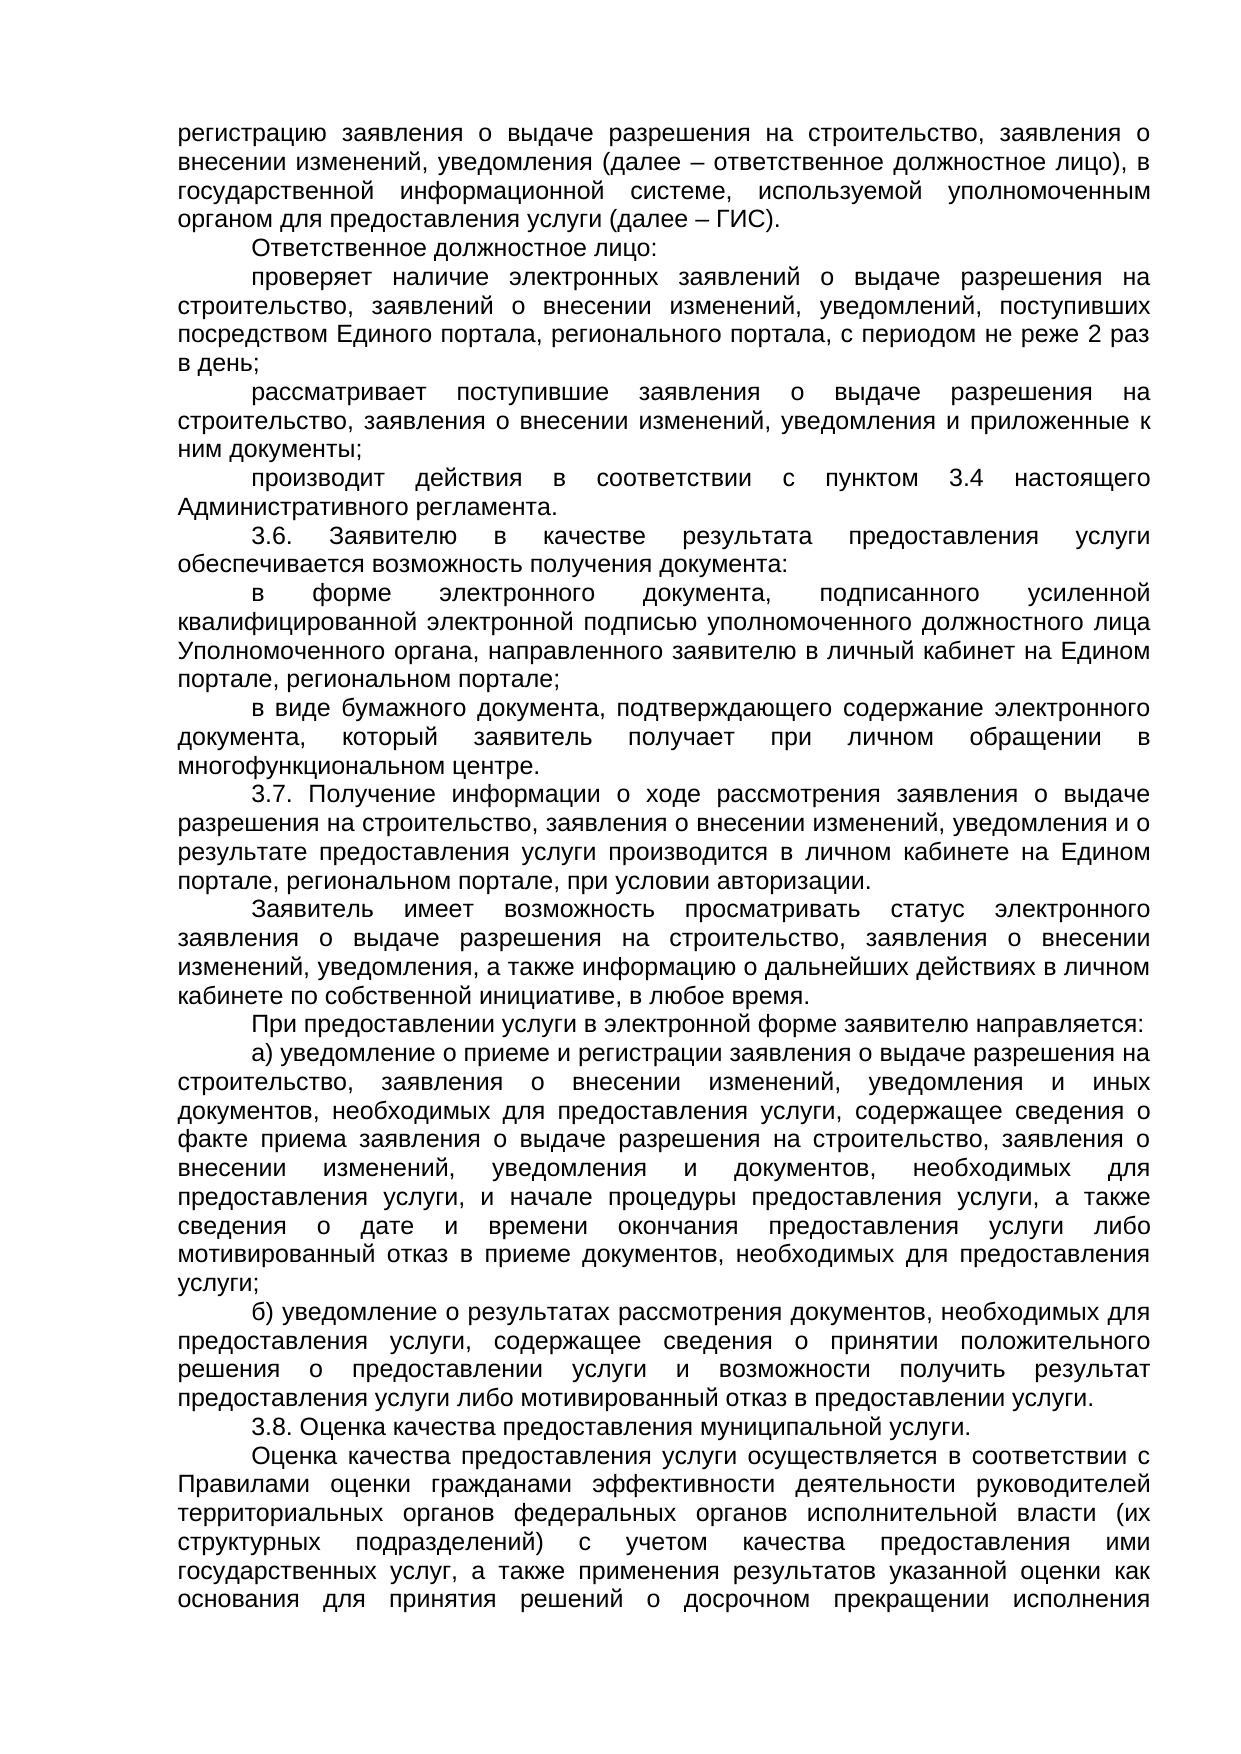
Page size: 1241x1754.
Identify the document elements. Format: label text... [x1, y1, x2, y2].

text Ответственное должностное лицо: [177, 233, 1152, 262]
text б) уведомление о результатах рассмотрения документов, необходимых для предоставления услуги, содержащее сведения о принятии положительного решения о предоставлении услуги и возможности получить результат предоставления услуги либо мотивированный отказ в предоставлении услуги. [177, 1297, 1152, 1412]
text в виде бумажного документа, подтверждающего содержание электронного документа, который заявитель получает при личном обращении в многофункциональном центре. [177, 693, 1152, 779]
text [177, 118, 1152, 233]
text При предоставлении услуги в электронной форме заявителю направляется: [177, 1009, 1152, 1038]
text 3.8. Оценка качества предоставления муниципальной услуги. [177, 1412, 1152, 1441]
text производит действия в соответствии с пунктом 3.4 настоящего Административного регламента. [177, 463, 1152, 521]
text 3.6. Заявителю в качестве результата предоставления услуги обеспечивается возможность получения документа: [177, 521, 1152, 578]
text рассматривает поступившие заявления о выдаче разрешения на строительство, заявления о внесении изменений, уведомления и приложенные к ним документы; [177, 377, 1152, 463]
text 3.7. Получение информации о ходе рассмотрения заявления о выдаче разрешения на строительство, заявления о внесении изменений, уведомления и о результате предоставления услуги производится в личном кабинете на Едином портале, региональном портале, при условии авторизации. [177, 779, 1152, 894]
text в форме электронного документа, подписанного усиленной квалифицированной электронной подписью уполномоченного должностного лица Уполномоченного органа, направленного заявителю в личный кабинет на Едином портале, региональном портале; [177, 578, 1152, 693]
text Заявитель имеет возможность просматривать статус электронного заявления о выдаче разрешения на строительство, заявления о внесении изменений, уведомления, а также информацию о дальнейших действиях в личном кабинете по собственной инициативе, в любое время. [177, 894, 1152, 1009]
text а) уведомление о приеме и регистрации заявления о выдаче разрешения на строительство, заявления о внесении изменений, уведомления и иных документов, необходимых для предоставления услуги, содержащее сведения о факте приема заявления о выдаче разрешения на строительство, заявления о внесении изменений, уведомления и документов, необходимых для предоставления услуги, и начале процедуры предоставления услуги, а также сведения о дате и времени окончания предоставления услуги либо мотивированный отказ в приеме документов, необходимых для предоставления услуги; [177, 1038, 1152, 1297]
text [177, 1441, 1152, 1613]
text проверяет наличие электронных заявлений о выдаче разрешения на строительство, заявлений о внесении изменений, уведомлений, поступивших посредством Единого портала, регионального портала, с периодом не реже 2 раз в день; [177, 262, 1152, 377]
